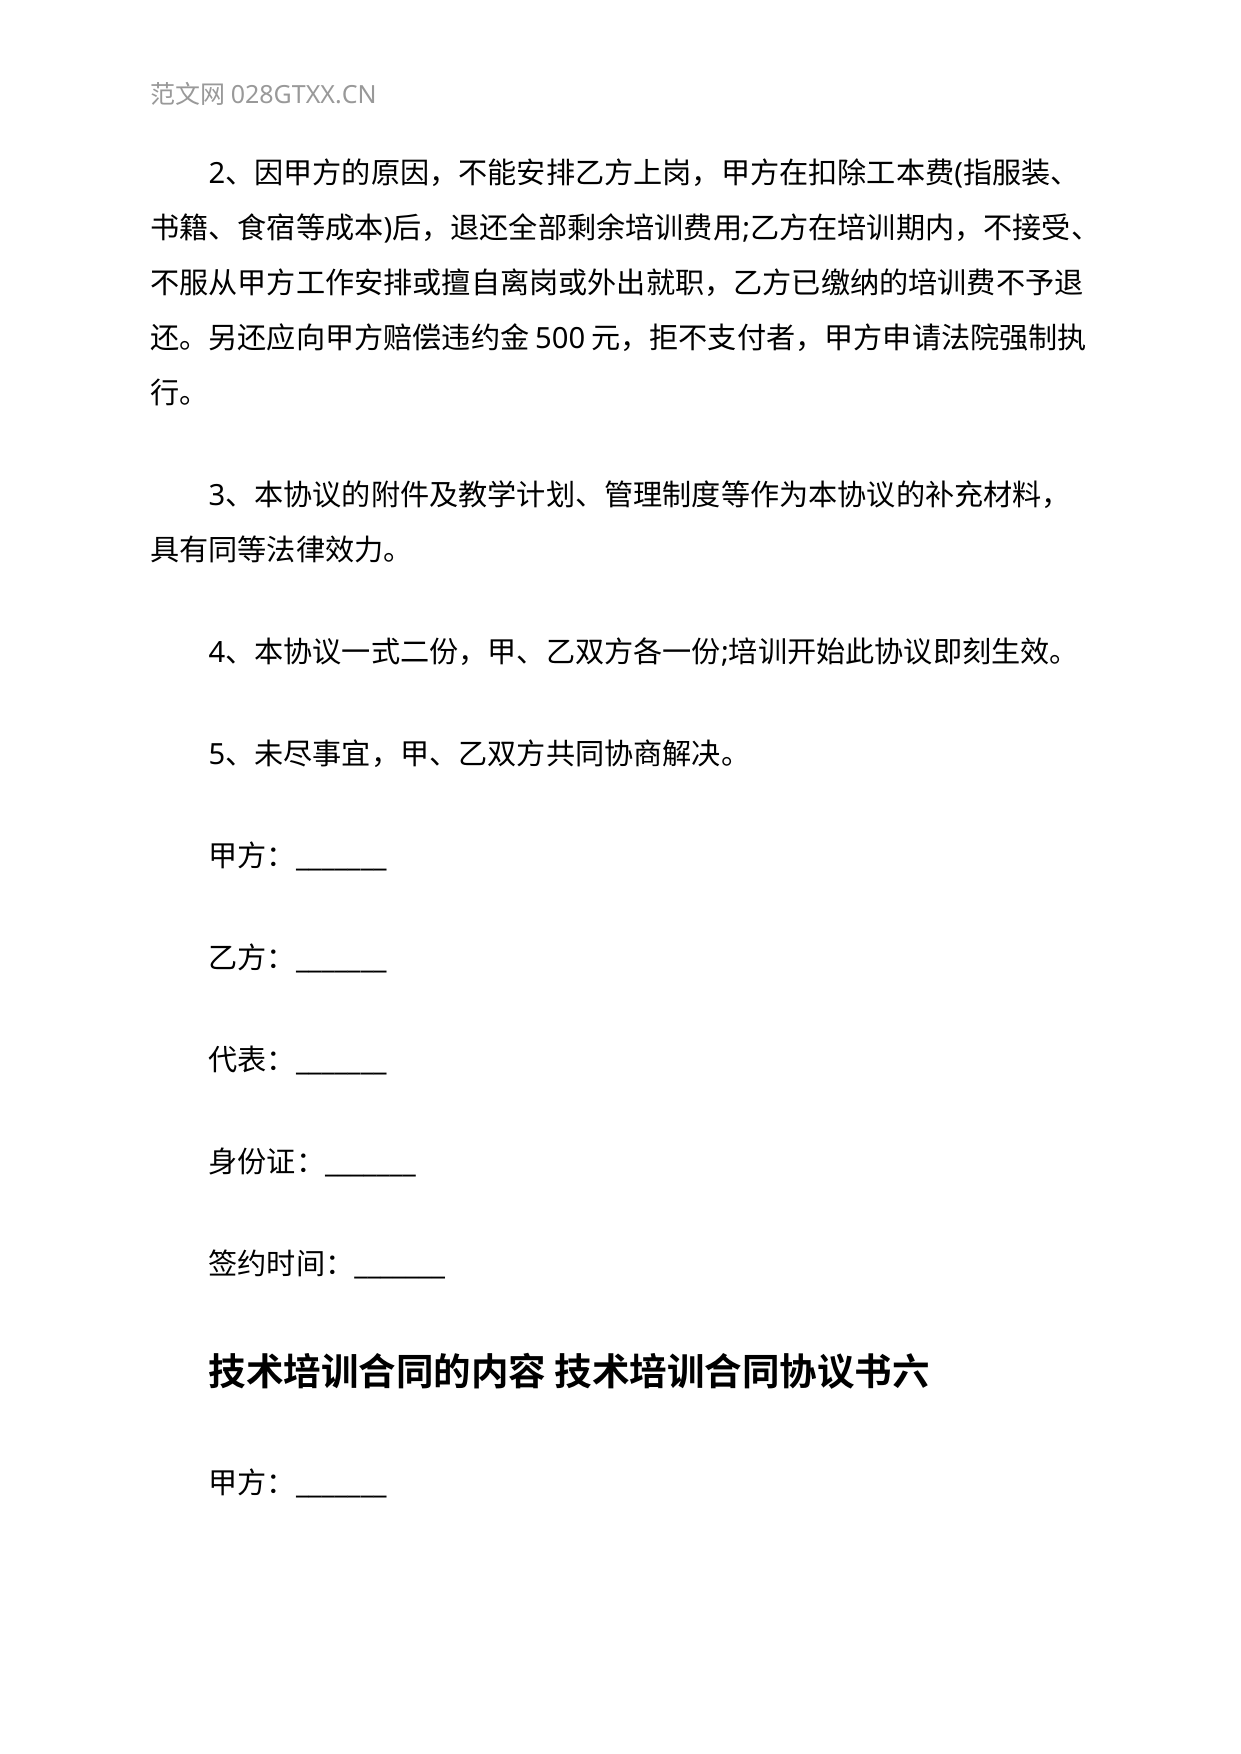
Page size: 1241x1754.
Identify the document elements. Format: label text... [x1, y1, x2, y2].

text 甲方：_______ [150, 832, 1090, 875]
text 代表：_______ [150, 1036, 1090, 1079]
text 签约时间：_______ [150, 1240, 1090, 1283]
text 2、因甲方的原因，不能安排乙方上岗，甲方在扣除工本费(指服装、书籍、食宿等成本)后，退还全部剩余培训费用;乙方在培训期内，不接受、不服从甲方工作安排或擅自离岗或外出就职，乙方已缴纳的培训费不予退还。另还应向甲方赔偿违约金500元，拒不支付者，甲方申请法院强制执行。 [150, 150, 1090, 412]
text 身份证：_______ [150, 1138, 1090, 1181]
text 甲方：_______ [150, 1460, 1090, 1502]
text 乙方：_______ [150, 934, 1090, 977]
text 5、未尽事宜，甲、乙双方共同协商解决。 [150, 730, 1090, 773]
text 4、本协议一式二份，甲、乙双方各一份;培训开始此协议即刻生效。 [150, 628, 1090, 671]
text 技术培训合同的内容 技术培训合同协议书六 [150, 1342, 1090, 1397]
text 3、本协议的附件及教学计划、管理制度等作为本协议的补充材料，具有同等法律效力。 [150, 472, 1090, 569]
